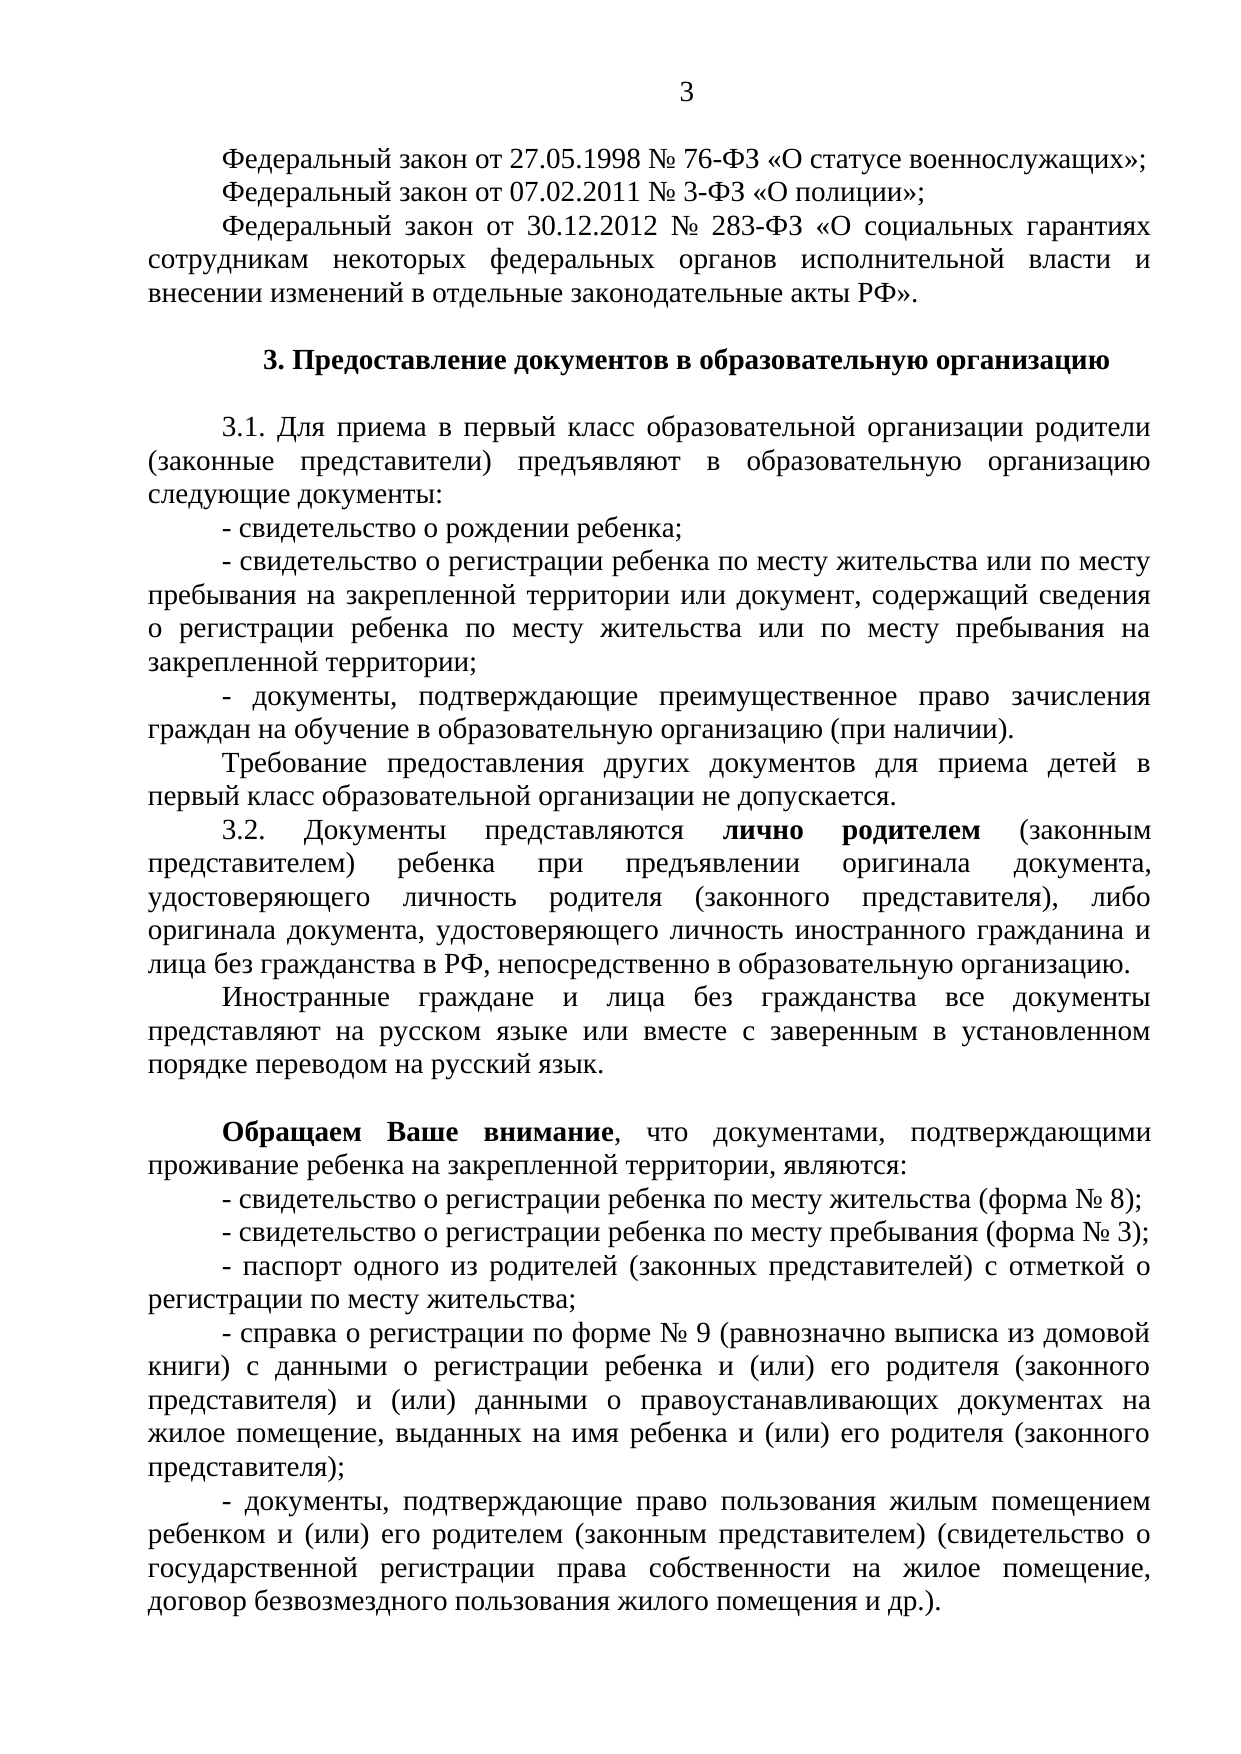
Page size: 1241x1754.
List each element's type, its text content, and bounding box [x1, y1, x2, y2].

text - свидетельство о регистрации ребенка по месту жительства или по месту пребывания на закрепленной территории или документ, содержащий сведения о регистрации ребенка по месту жительства или по месту пребывания на закрепленной территории; [148, 543, 1152, 678]
text Федеральный закон от 07.02.2011 № 3-ФЗ «О полиции»; [148, 174, 1152, 208]
text 3.1. Для приема в первый класс образовательной организации родители (законные представители) предъявляют в образовательную организацию следующие документы: [148, 409, 1152, 510]
text - справка о регистрации по форме № 9 (равнозначно выписка из домовой книги) с данными о регистрации ребенка и (или) его родителя (законного представителя) и (или) данными о правоустанавливающих документах на жилое помещение, выданных на имя ребенка и (или) его родителя (законного представителя); [148, 1315, 1152, 1483]
text 3. Предоставление документов в образовательную организацию [148, 342, 1152, 376]
text - документы, подтверждающие преимущественное право зачисления граждан на обучение в образовательную организацию (при наличии). [148, 678, 1152, 745]
text - паспорт одного из родителей (законных представителей) с отметкой о регистрации по месту жительства; [148, 1248, 1152, 1315]
text Федеральный закон от 27.05.1998 № 76-ФЗ «О статусе военнослужащих»; [148, 141, 1152, 174]
text Иностранные граждане и лица без гражданства все документы представляют на русском языке или вместе с заверенным в установленном порядке переводом на русский язык. [148, 979, 1152, 1080]
text - свидетельство о регистрации ребенка по месту пребывания (форма № 3); [148, 1214, 1152, 1248]
text Обращаем Ваше внимание, что документами, подтверждающими проживание ребенка на закрепленной территории, являются: [148, 1114, 1152, 1181]
text - документы, подтверждающие право пользования жилым помещением ребенком и (или) его родителем (законным представителем) (свидетельство о государственной регистрации права собственности на жилое помещение, договор безвозмездного пользования жилого помещения и др.). [148, 1483, 1152, 1617]
text - свидетельство о рождении ребенка; [148, 510, 1152, 543]
text - свидетельство о регистрации ребенка по месту жительства (форма № 8); [148, 1181, 1152, 1214]
text 3.2. Документы представляются лично родителем (законным представителем) ребенка при предъявлении оригинала документа, удостоверяющего личность родителя (законного представителя), либо оригинала документа, удостоверяющего личность иностранного гражданина и лица без гражданства в РФ, непосредственно в образовательную организацию. [148, 812, 1152, 979]
text Требование предоставления других документов для приема детей в первый класс образовательной организации не допускается. [148, 745, 1152, 812]
text Федеральный закон от 30.12.2012 № 283-ФЗ «О социальных гарантиях сотрудникам некоторых федеральных органов исполнительной власти и внесении изменений в отдельные законодательные акты РФ». [148, 208, 1152, 309]
